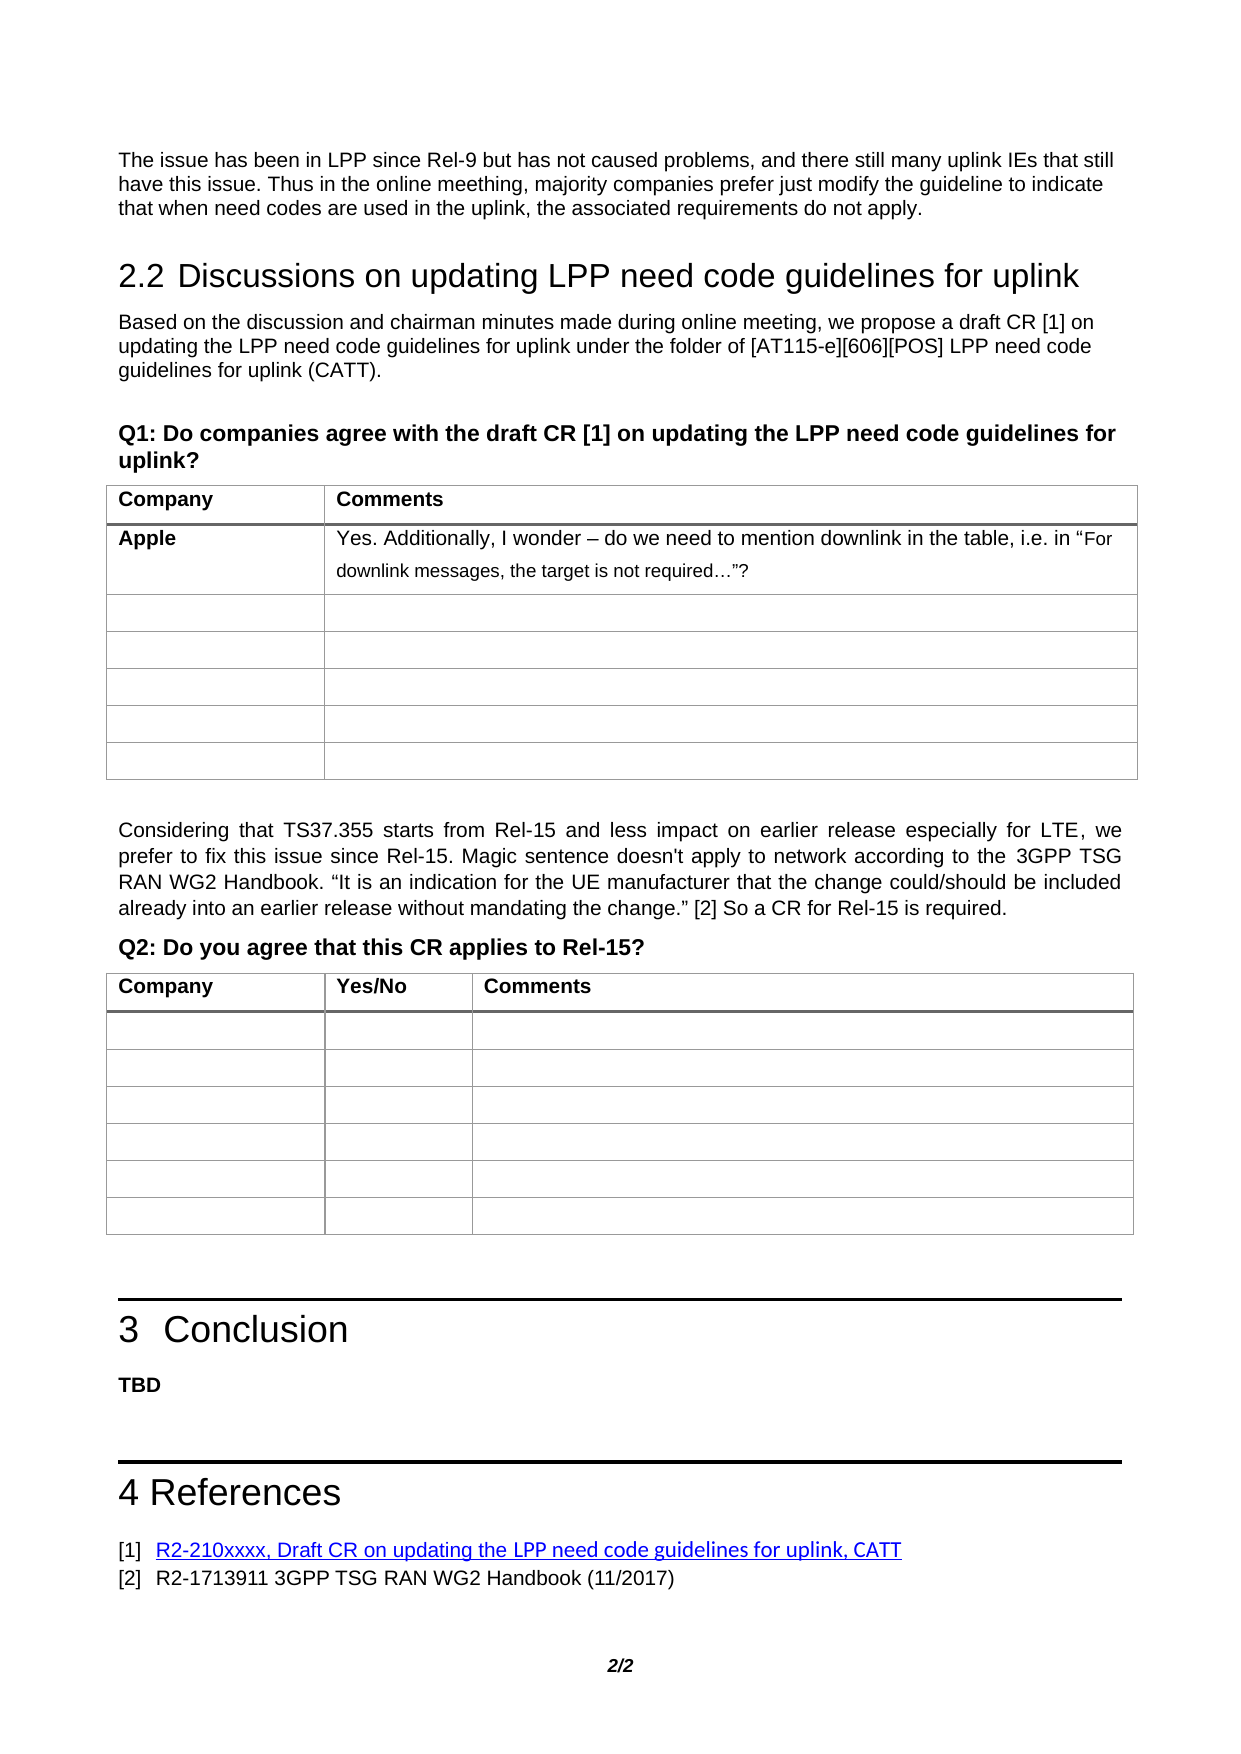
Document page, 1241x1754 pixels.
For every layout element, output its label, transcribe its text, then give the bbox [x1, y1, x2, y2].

table_cell [107, 595, 324, 631]
text TBD [118, 1373, 1122, 1422]
table_header Comments [473, 974, 1133, 1010]
table_header Yes/No [326, 974, 472, 1010]
table_cell [107, 743, 324, 779]
table_cell [473, 1013, 1133, 1049]
table_cell [326, 1198, 472, 1234]
table_cell [473, 1050, 1133, 1086]
subtitle 4 References [118, 1464, 1122, 1513]
table_cell [107, 706, 324, 742]
table_cell [473, 1198, 1133, 1234]
table_cell [107, 1124, 324, 1160]
table_cell [107, 1087, 324, 1123]
table_cell [326, 1050, 472, 1086]
table_cell Yes. Additionally, I wonder – do we need to mention downlink in the table, i.e. in “For downlink messages, the target is not required…”? [325, 526, 1137, 594]
text Q1: Do companies agree with the draft CR [1] on updating the LPP need code guidelines for uplink? [118, 420, 1122, 473]
table_cell [107, 1013, 324, 1049]
table_cell [325, 669, 1137, 705]
table_cell [107, 1198, 324, 1234]
table_header Comments [325, 486, 1137, 522]
table_cell [325, 595, 1137, 631]
table_header Company [107, 974, 324, 1010]
table_cell [473, 1087, 1133, 1123]
table_header Company [107, 486, 324, 522]
list R2-210xxxx, Draft CR on updating the LPP need code guidelines for uplink, CATT [118, 1535, 1122, 1563]
table_cell [107, 669, 324, 705]
table_cell [473, 1161, 1133, 1197]
text Q2: Do you agree that this CR applies to Rel-15? [118, 934, 1122, 960]
table_cell [107, 1161, 324, 1197]
table_cell [326, 1161, 472, 1197]
table_cell [325, 743, 1137, 779]
table_cell Apple [107, 526, 324, 594]
table_cell [326, 1013, 472, 1049]
text The issue has been in LPP since Rel-9 but has not caused problems, and there still many uplink IEs that still have this issue. Thus in the online meething, majority companies prefer just modify the guideline to indicate that when need codes are used in the uplink, the associated requirements do not apply. [118, 148, 1122, 219]
table_cell [325, 632, 1137, 668]
table_cell [326, 1087, 472, 1123]
table_cell [107, 632, 324, 668]
table_cell [325, 706, 1137, 742]
text Based on the discussion and chairman minutes made during online meeting, we propose a draft CR [1] on updating the LPP need code guidelines for uplink under the folder of [AT115-e][606][POS] LPP need code guidelines for uplink (CATT). [118, 310, 1122, 382]
table_cell [473, 1124, 1133, 1160]
text Considering that TS37.355 starts from Rel-15 and less impact on earlier release especially for LTE, we prefer to fix this issue since Rel-15. Magic sentence doesn't apply to network according to the 3GPP TSG RAN WG2 Handbook. “It is an indication for the UE manufacturer that the change could/should be included already into an earlier release without mandating the change.” [2] So a CR for Rel-15 is required. [118, 818, 1122, 919]
table_cell [326, 1124, 472, 1160]
list R2-1713911 3GPP TSG RAN WG2 Handbook (11/2017) [118, 1565, 1122, 1589]
text Discussions on updating LPP need code guidelines for uplink [118, 256, 1122, 294]
table_cell [107, 1050, 324, 1086]
subtitle Conclusion [118, 1301, 1122, 1351]
